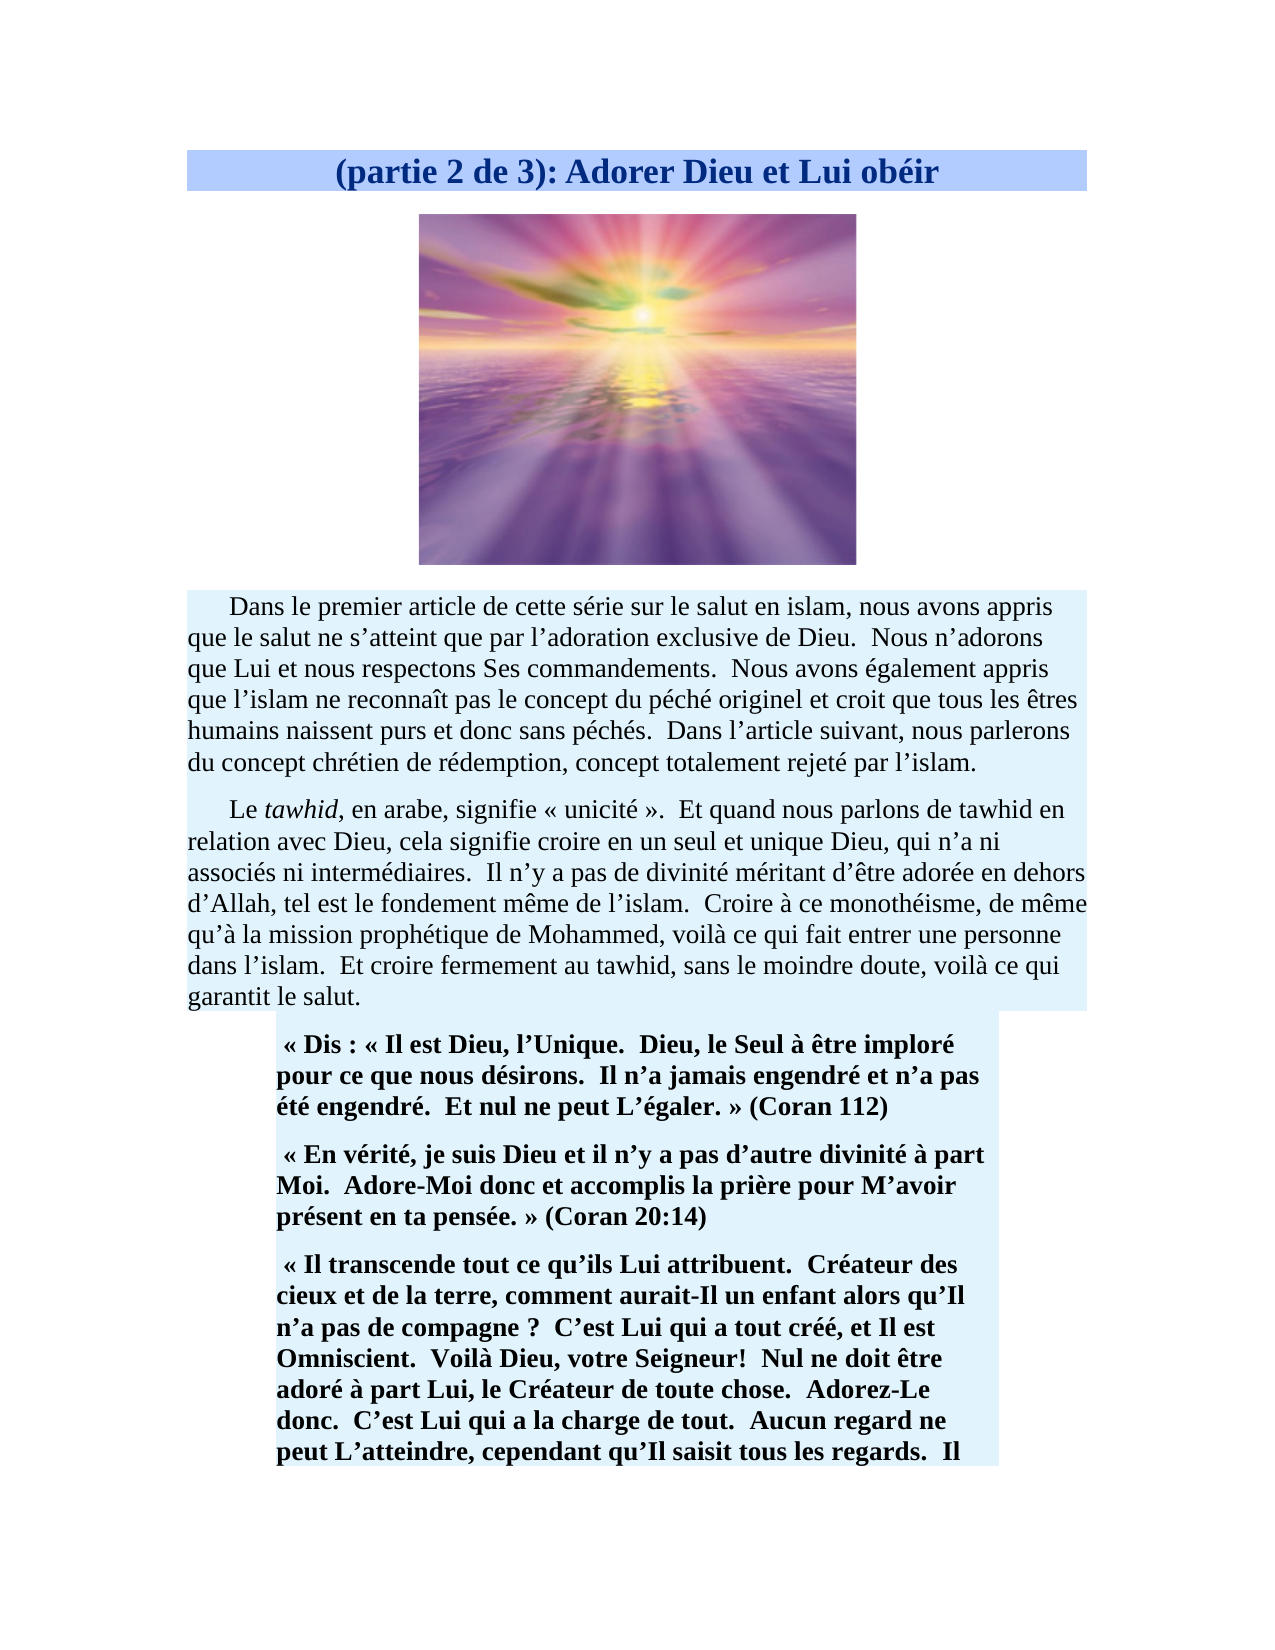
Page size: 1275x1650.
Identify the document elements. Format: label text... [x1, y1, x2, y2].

text « Dis : « Il est Dieu, l’Unique. Dieu, le Seul à être imploré pour ce que nous désirons. Il n’a jamais engendré et n’a pas été engendré. Et nul ne peut L’égaler. » (Coran 112) [276, 1028, 999, 1122]
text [276, 1248, 999, 1466]
text Le tawhid, en arabe, signifie « unicité ». Et quand nous parlons de tawhid en relation avec Dieu, cela signifie croire en un seul et unique Dieu, qui n’a ni associés ni intermédiaires. Il n’y a pas de divinité méritant d’être adorée en dehors d’Allah, tel est le fondement même de l’islam. Croire à ce monothéisme, de même qu’à la mission prophétique de Mohammed, voilà ce qui fait entrer une personne dans l’islam. Et croire fermement au tawhid, sans le moindre doute, voilà ce qui garantit le salut. [187, 793, 1087, 1011]
picture [418, 214, 857, 565]
subtitle (partie 2 de 3): Adorer Dieu et Lui obéir [187, 150, 1087, 191]
text « En vérité, je suis Dieu et il n’y a pas d’autre divinité à part Moi. Adore-Moi donc et accomplis la prière pour M’avoir présent en ta pensée. » (Coran 20:14) [276, 1138, 999, 1232]
text Dans le premier article de cette série sur le salut en islam, nous avons appris que le salut ne s’atteint que par l’adoration exclusive de Dieu. Nous n’adorons que Lui et nous respectons Ses commandements. Nous avons également appris que l’islam ne reconnaît pas le concept du péché originel et croit que tous les êtres humains naissent purs et donc sans péchés. Dans l’article suivant, nous parlerons du concept chrétien de rédemption, concept totalement rejeté par l’islam. [187, 590, 1087, 777]
